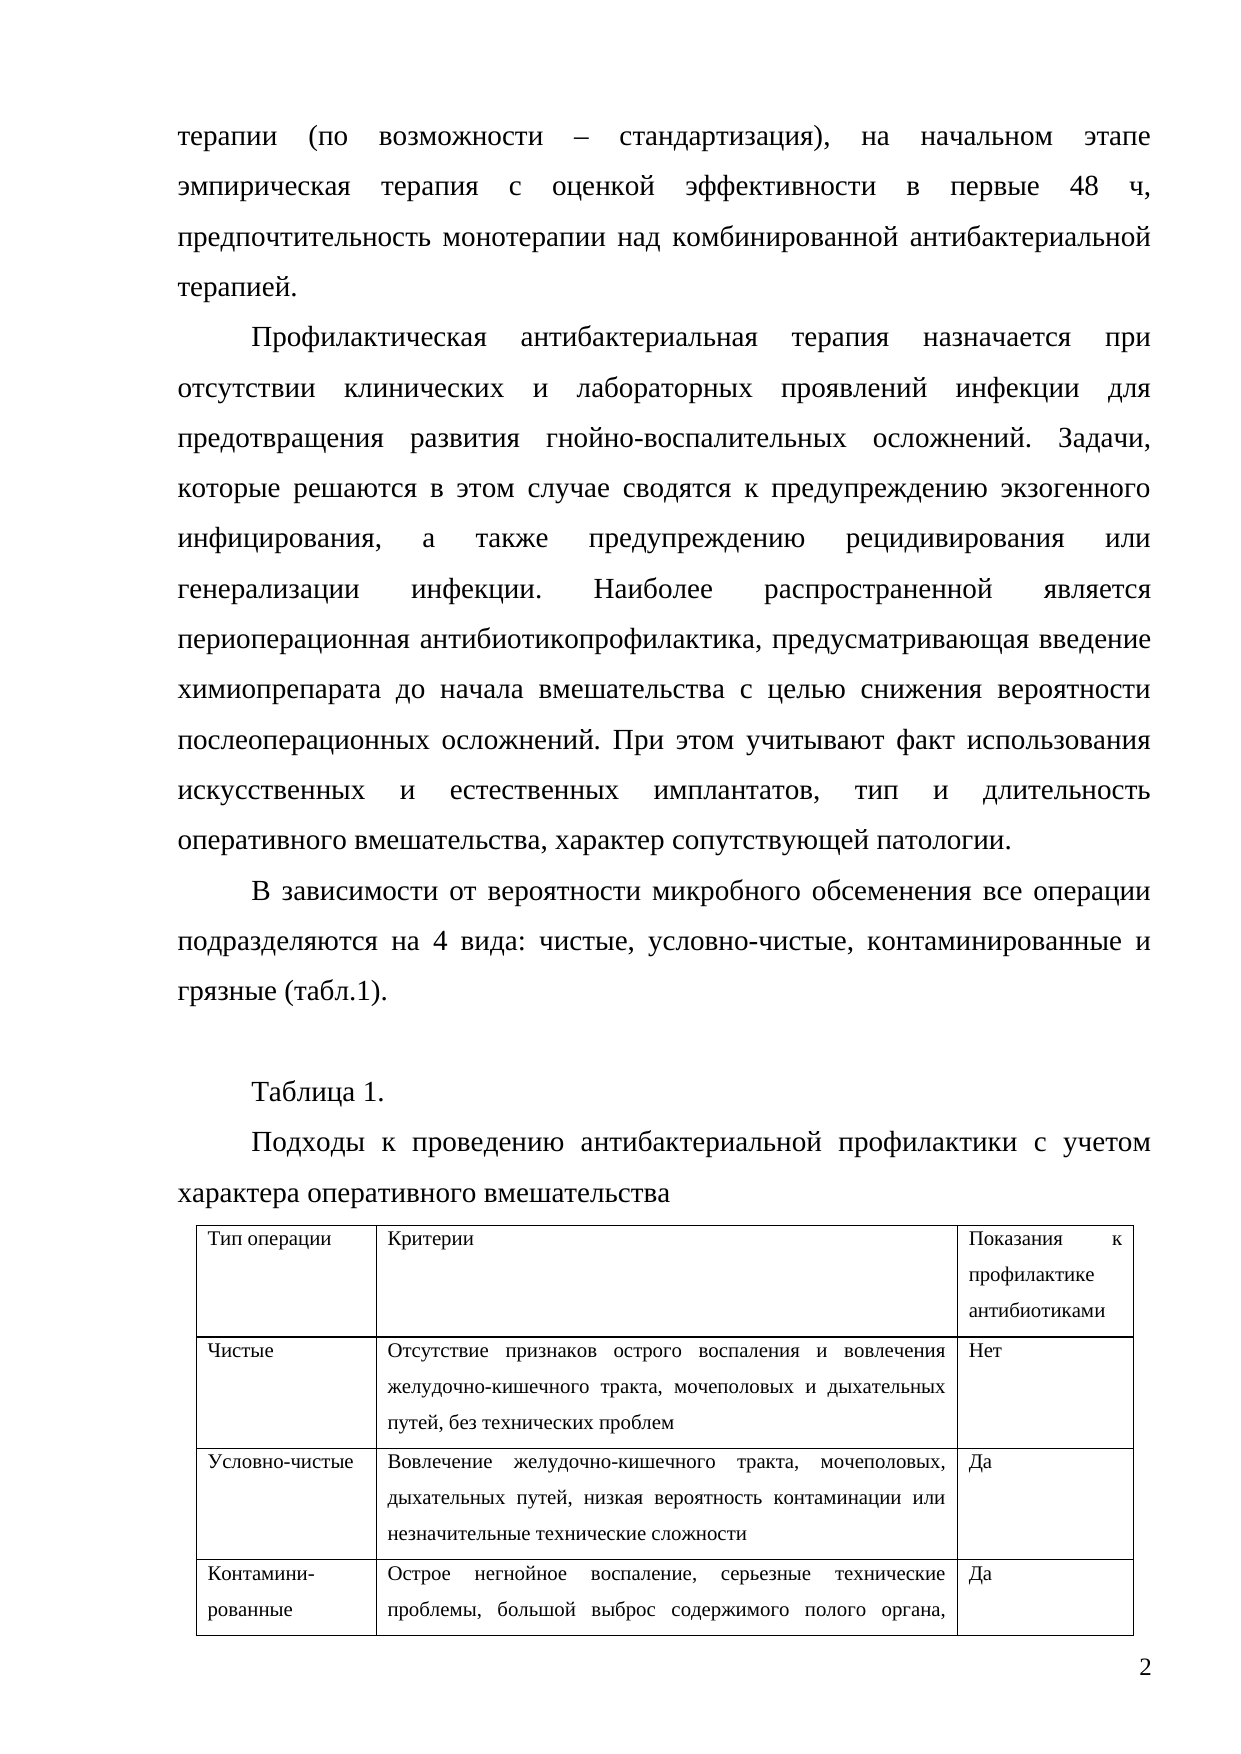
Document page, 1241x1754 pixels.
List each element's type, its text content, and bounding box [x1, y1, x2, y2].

text Таблица 1. [177, 1074, 1152, 1108]
table_cell Контамини-рованные [197, 1560, 376, 1635]
table_cell Нет [958, 1338, 1133, 1448]
table_header Показания к профилактике антибиотиками [958, 1226, 1133, 1336]
table_cell Отсутствие признаков острого воспаления и вовлечения желудочно-кишечного тракта, мочеполовых и дыхательных путей, без технических проблем [377, 1338, 957, 1448]
table_cell Условно-чистые [197, 1449, 376, 1559]
table_header Тип операции [197, 1226, 376, 1336]
table_cell Да [958, 1449, 1133, 1559]
text Профилактическая антибактериальная терапия назначается при отсутствии клинических и лабораторных проявлений инфекции для предотвращения развития гнойно-воспалительных осложнений. Задачи, которые решаются в этом случае сводятся к предупреждению экзогенного инфицирования, а также предупреждению рецидивирования или генерализации инфекции. Наиболее распространенной является периоперационная антибиотикопрофилактика, предусматривающая введение химиопрепарата до начала вмешательства с целью снижения вероятности послеоперационных осложнений. При этом учитывают факт использования искусственных и естественных имплантатов, тип и длительность оперативного вмешательства, характер сопутствующей патологии. [177, 319, 1152, 856]
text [177, 118, 1152, 303]
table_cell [377, 1560, 957, 1635]
text В зависимости от вероятности микробного обсеменения все операции подразделяются на 4 вида: чистые, условно-чистые, контаминированные и грязные (табл.1). [177, 873, 1152, 1007]
table_cell Чистые [197, 1338, 376, 1448]
table_cell Да [958, 1560, 1133, 1635]
table_header Критерии [377, 1226, 957, 1336]
text Подходы к проведению антибактериальной профилактики с учетом характера оперативного вмешательства [177, 1124, 1152, 1208]
table_cell Вовлечение желудочно-кишечного тракта, мочеполовых, дыхательных путей, низкая вероятность контаминации или незначительные технические сложности [377, 1449, 957, 1559]
